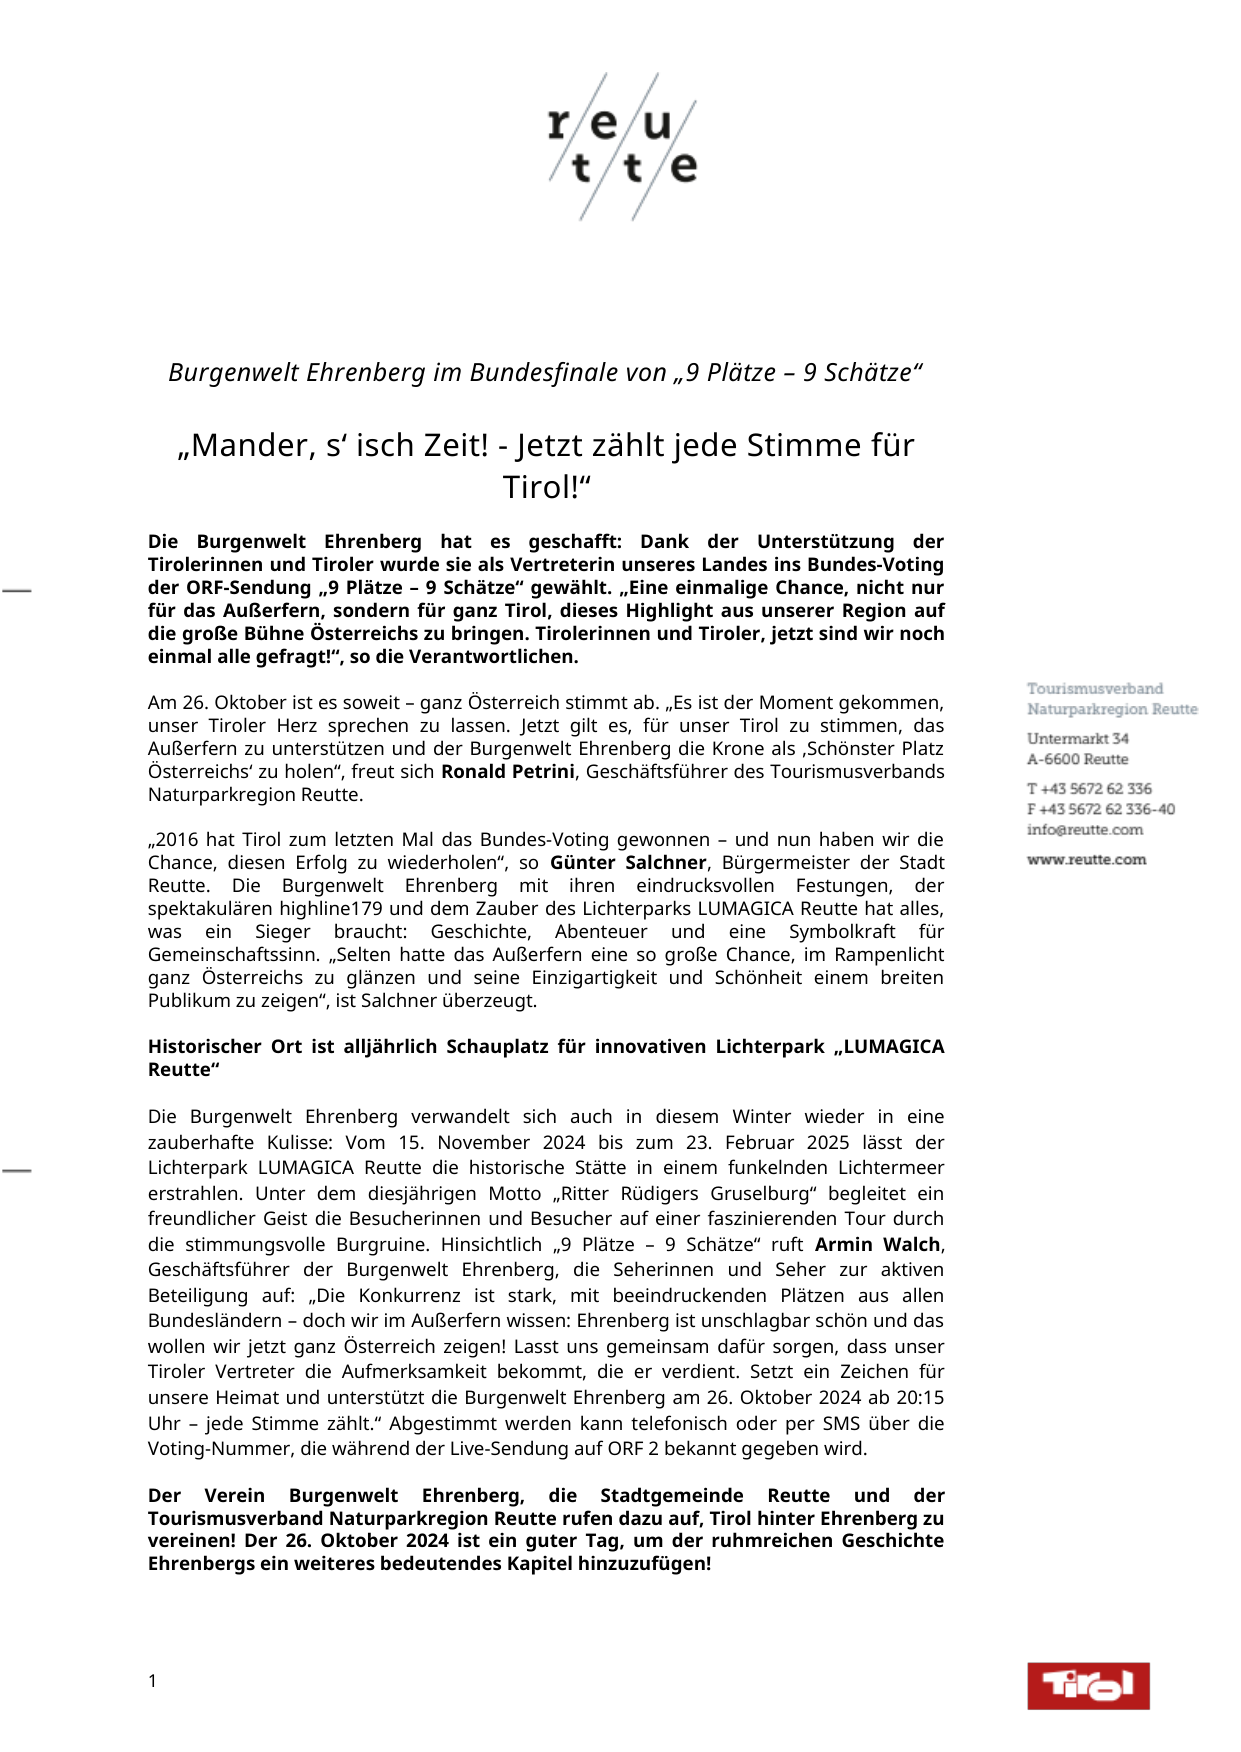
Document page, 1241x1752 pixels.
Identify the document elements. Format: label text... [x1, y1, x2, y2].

text „Mander, s‘ isch Zeit! - Jetzt zählt jede Stimme für Tirol!“ [148, 422, 946, 508]
text Die Burgenwelt Ehrenberg hat es geschafft: Dank der Unterstützung der Tirolerinnen und Tiroler wurde sie als Vertreterin unseres Landes ins Bundes-Voting der ORF-Sendung „9 Plätze – 9 Schätze“ gewählt. „Eine einmalige Chance, nicht nur für das Außerfern, sondern für ganz Tirol, dieses Highlight aus unserer Region auf die große Bühne Österreichs zu bringen. Tirolerinnen und Tiroler, jetzt sind wir noch einmal alle gefragt!“, so die Verantwortlichen. [148, 531, 946, 668]
text Die Burgenwelt Ehrenberg verwandelt sich auch in diesem Winter wieder in eine zauberhafte Kulisse: Vom 15. November 2024 bis zum 23. Februar 2025 lässt der Lichterpark LUMAGICA Reutte die historische Stätte in einem funkelnden Lichtermeer erstrahlen. Unter dem diesjährigen Motto „Ritter Rüdigers Gruselburg“ begleitet ein freundlicher Geist die Besucherinnen und Besucher auf einer faszinierenden Tour durch die stimmungsvolle Burgruine. Hinsichtlich „9 Plätze – 9 Schätze“ ruft Armin Walch, Geschäftsführer der Burgenwelt Ehrenberg, die Seherinnen und Seher zur aktiven Beteiligung auf: „Die Konkurrenz ist stark, mit beeindruckenden Plätzen aus allen Bundesländern – doch wir im Außerfern wissen: Ehrenberg ist unschlagbar schön und das wollen wir jetzt ganz Österreich zeigen! Lasst uns gemeinsam dafür sorgen, dass unser Tiroler Vertreter die Aufmerksamkeit bekommt, die er verdient. Setzt ein Zeichen für unsere Heimat und unterstützt die Burgenwelt Ehrenberg am 26. Oktober 2024 ab 20:15 Uhr – jede Stimme zählt.“ Abgestimmt werden kann telefonisch oder per SMS über die Voting-Nummer, die während der Live-Sendung auf ORF 2 bekannt gegeben wird. [148, 1103, 946, 1461]
text Am 26. Oktober ist es soweit – ganz Österreich stimmt ab. „Es ist der Moment gekommen, unser Tiroler Herz sprechen zu lassen. Jetzt gilt es, für unser Tirol zu stimmen, das Außerfern zu unterstützen und der Burgenwelt Ehrenberg die Krone als ‚Schönster Platz Österreichs‘ zu holen“, freut sich Ronald Petrini, Geschäftsführer des Tourismusverbands Naturparkregion Reutte. [148, 691, 946, 806]
text Burgenwelt Ehrenberg im Bundesfinale von „9 Plätze – 9 Schätze“ [148, 354, 946, 388]
text Der Verein Burgenwelt Ehrenberg, die Stadtgemeinde Reutte und der Tourismusverband Naturparkregion Reutte rufen dazu auf, Tirol hinter Ehrenberg zu vereinen! Der 26. Oktober 2024 ist ein guter Tag, um der ruhmreichen Geschichte Ehrenbergs ein weiteres bedeutendes Kapitel hinzuzufügen! [148, 1484, 946, 1575]
text Historischer Ort ist alljährlich Schauplatz für innovativen Lichterpark „LUMAGICA Reutte“ [148, 1035, 946, 1081]
text „2016 hat Tirol zum letzten Mal das Bundes-Voting gewonnen – und nun haben wir die Chance, diesen Erfolg zu wiederholen“, so Günter Salchner, Bürgermeister der Stadt Reutte. Die Burgenwelt Ehrenberg mit ihren eindrucksvollen Festungen, der spektakulären highline179 und dem Zauber des Lichterparks LUMAGICA Reutte hat alles, was ein Sieger braucht: Geschichte, Abenteuer und eine Symbolkraft für Gemeinschaftssinn. „Selten hatte das Außerfern eine so große Chance, im Rampenlicht ganz Österreichs zu glänzen und seine Einzigartigkeit und Schönheit einem breiten Publikum zu zeigen“, ist Salchner überzeugt. [148, 828, 946, 1012]
